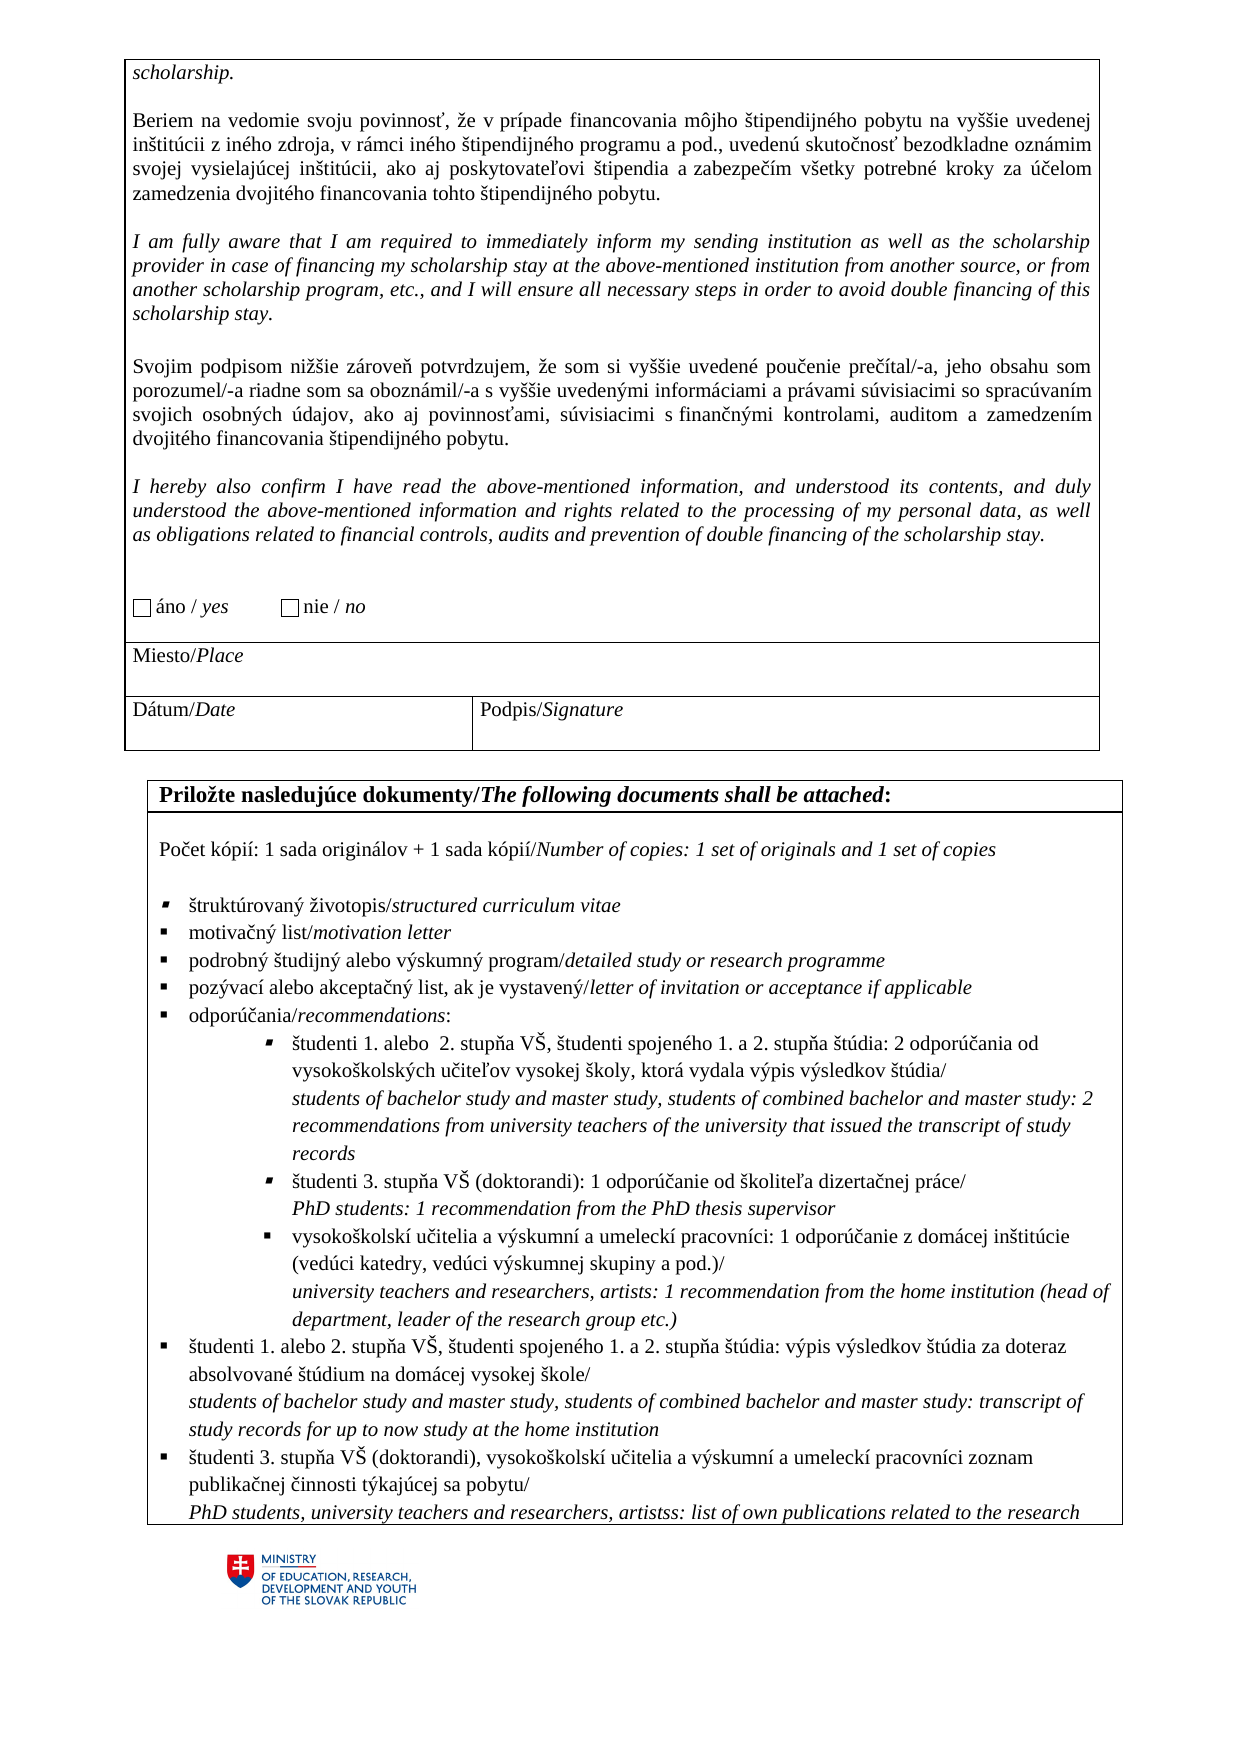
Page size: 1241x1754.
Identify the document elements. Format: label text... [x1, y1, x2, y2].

picture [221, 1548, 420, 1609]
table_cell Podpis/Signature [473, 697, 1099, 750]
table_header Priložte nasledujúce dokumenty/The following documents shall be attached: [148, 781, 1122, 811]
table_cell Dátum/Date [126, 697, 472, 750]
table_cell Miesto/Place [126, 643, 1099, 696]
